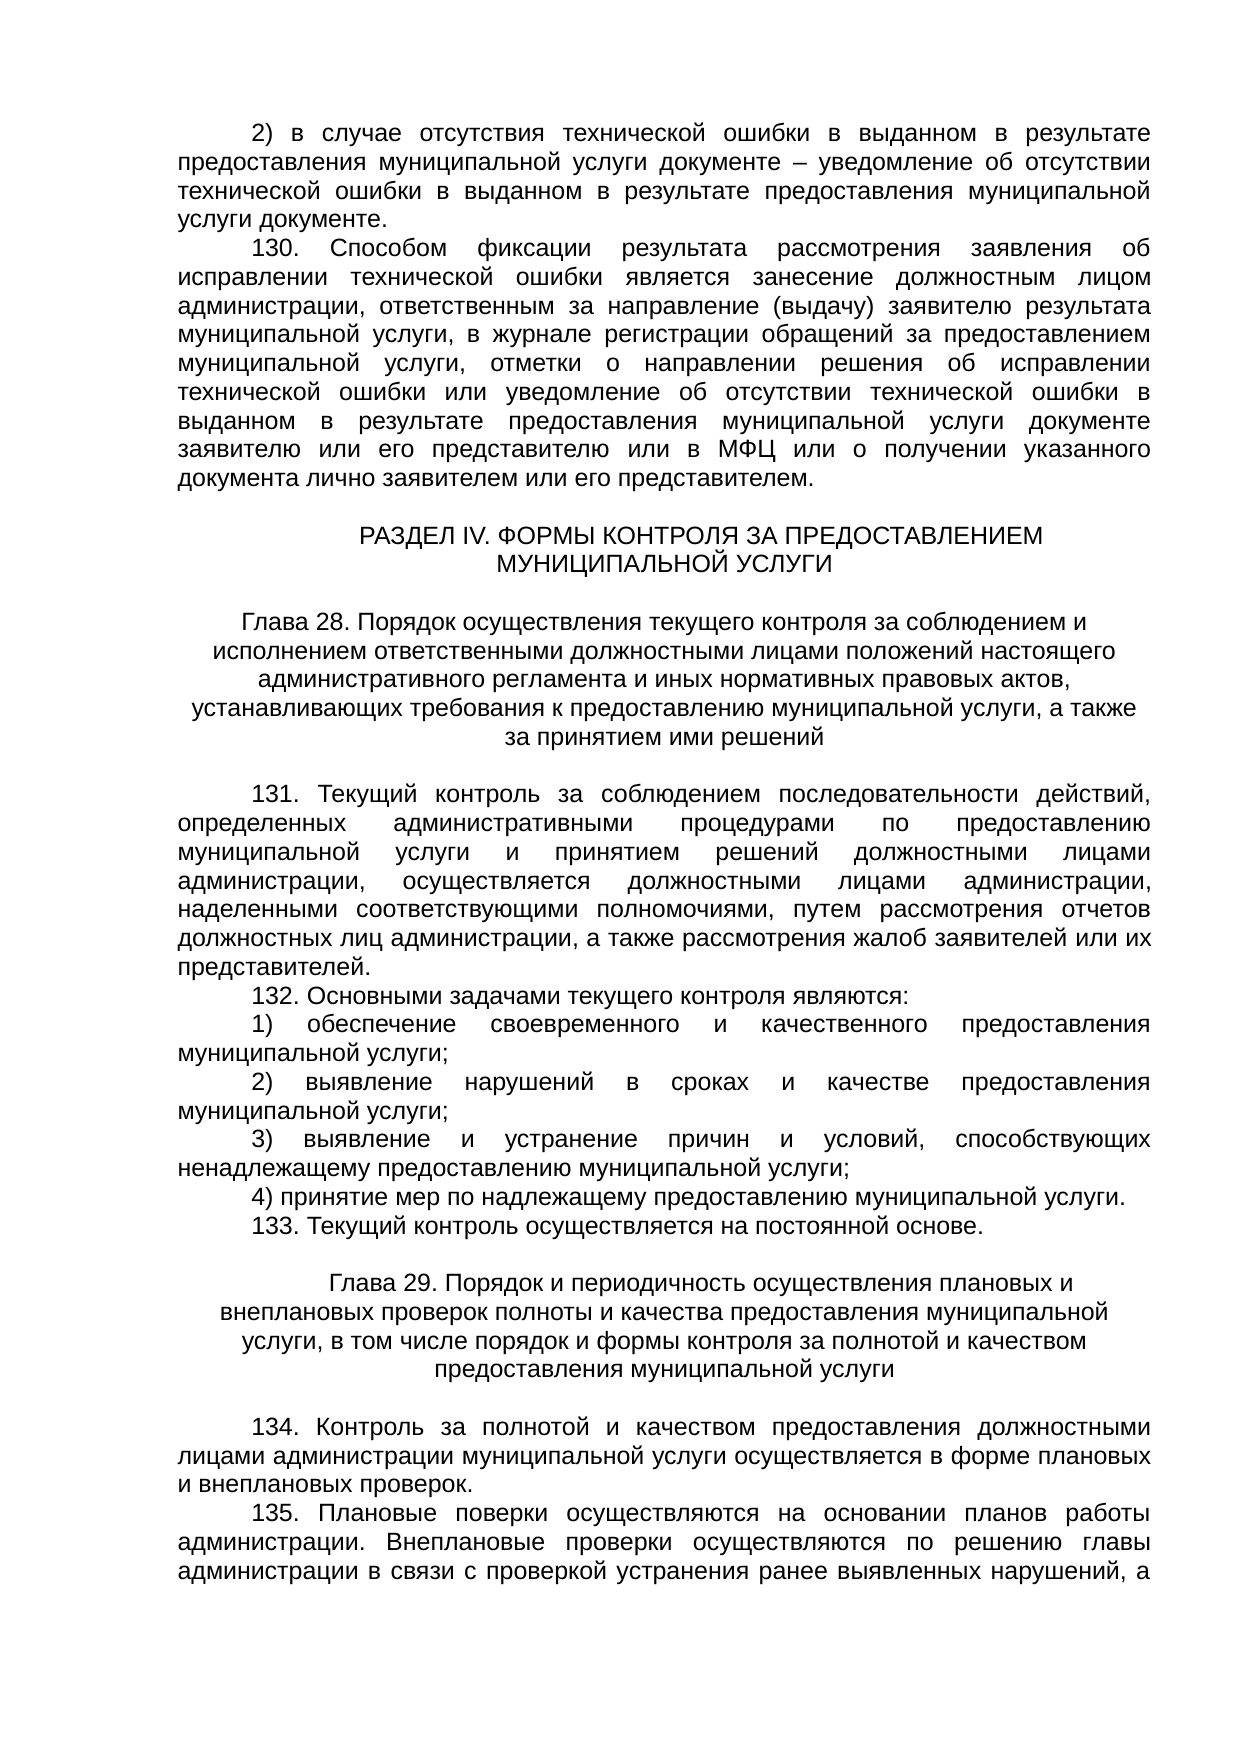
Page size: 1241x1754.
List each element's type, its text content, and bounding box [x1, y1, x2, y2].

text 2) выявление нарушений в сроках и качестве предоставления муниципальной услуги; [177, 1067, 1152, 1124]
text 3) выявление и устранение причин и условий, способствующих ненадлежащему предоставлению муниципальной услуги; [177, 1124, 1152, 1182]
text РАЗДЕЛ IV. ФОРМЫ КОНТРОЛЯ ЗА ПРЕДОСТАВЛЕНИЕМ МУНИЦИПАЛЬНОЙ УСЛУГИ [177, 521, 1152, 578]
text 132. Основными задачами текущего контроля являются: [177, 981, 1152, 1009]
text 131. Текущий контроль за соблюдением последовательности действий, определенных административными процедурами по предоставлению муниципальной услуги и принятием решений должностными лицами администрации, осуществляется должностными лицами администрации, наделенными соответствующими полномочиями, путем рассмотрения отчетов должностных лиц администрации, а также рассмотрения жалоб заявителей или их представителей. [177, 779, 1152, 981]
text Глава 28. Порядок осуществления текущего контроля за соблюдением и исполнением ответственными должностными лицами положений настоящего административного регламента и иных нормативных правовых актов, устанавливающих требования к предоставлению муниципальной услуги, а также за принятием ими решений [177, 607, 1152, 751]
text 130. Способом фиксации результата рассмотрения заявления об исправлении технической ошибки является занесение должностным лицом администрации, ответственным за направление (выдачу) заявителю результата муниципальной услуги, в журнале регистрации обращений за предоставлением муниципальной услуги, отметки о направлении решения об исправлении технической ошибки или уведомление об отсутствии технической ошибки в выданном в результате предоставления муниципальной услуги документе заявителю или его представителю или в МФЦ или о получении указанного документа лично заявителем или его представителем. [177, 233, 1152, 492]
text 4) принятие мер по надлежащему предоставлению муниципальной услуги. [177, 1182, 1152, 1211]
text 1) обеспечение своевременного и качественного предоставления муниципальной услуги; [177, 1009, 1152, 1067]
text 134. Контроль за полнотой и качеством предоставления должностными лицами администрации муниципальной услуги осуществляется в форме плановых и внеплановых проверок. [177, 1412, 1152, 1498]
text Глава 29. Порядок и периодичность осуществления плановых и внеплановых проверок полноты и качества предоставления муниципальной услуги, в том числе порядок и формы контроля за полнотой и качеством предоставления муниципальной услуги [177, 1268, 1152, 1383]
text 2) в случае отсутствия технической ошибки в выданном в результате предоставления муниципальной услуги документе – уведомление об отсутствии технической ошибки в выданном в результате предоставления муниципальной услуги документе. [177, 118, 1152, 233]
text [177, 1498, 1152, 1584]
text 133. Текущий контроль осуществляется на постоянной основе. [177, 1211, 1152, 1239]
